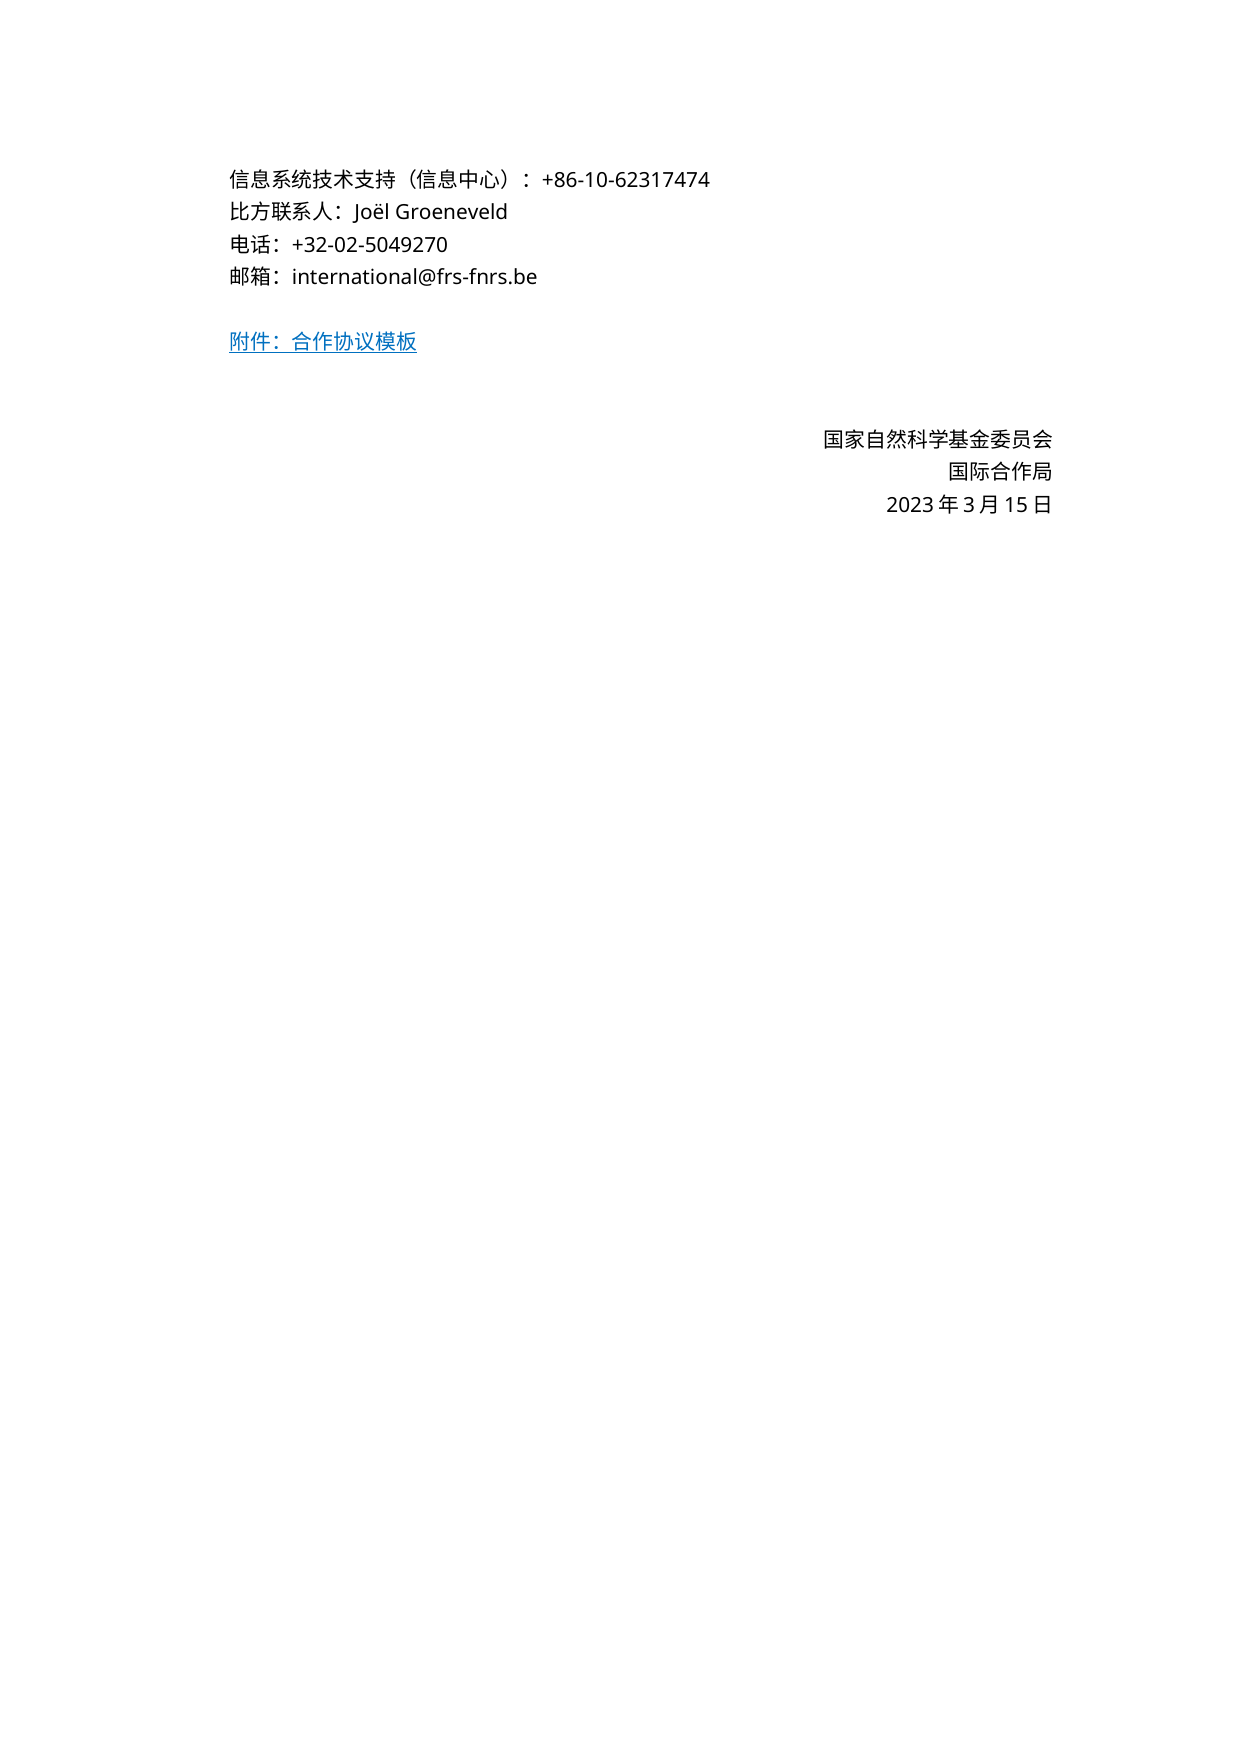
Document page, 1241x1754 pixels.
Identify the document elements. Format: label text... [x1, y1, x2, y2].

text 附件：合作协议模板 [187, 324, 1053, 357]
text 电话：+32-02-5049270 [187, 227, 1053, 259]
text 2023年3月15日 [187, 487, 1053, 519]
text 信息系统技术支持（信息中心）：+86-10-62317474 [187, 162, 1053, 194]
text 比方联系人：Joël Groeneveld [187, 194, 1053, 227]
text 国际合作局 [187, 454, 1053, 487]
text 邮箱：international@frs-fnrs.be [187, 259, 1053, 292]
text 国家自然科学基金委员会 [187, 422, 1053, 454]
